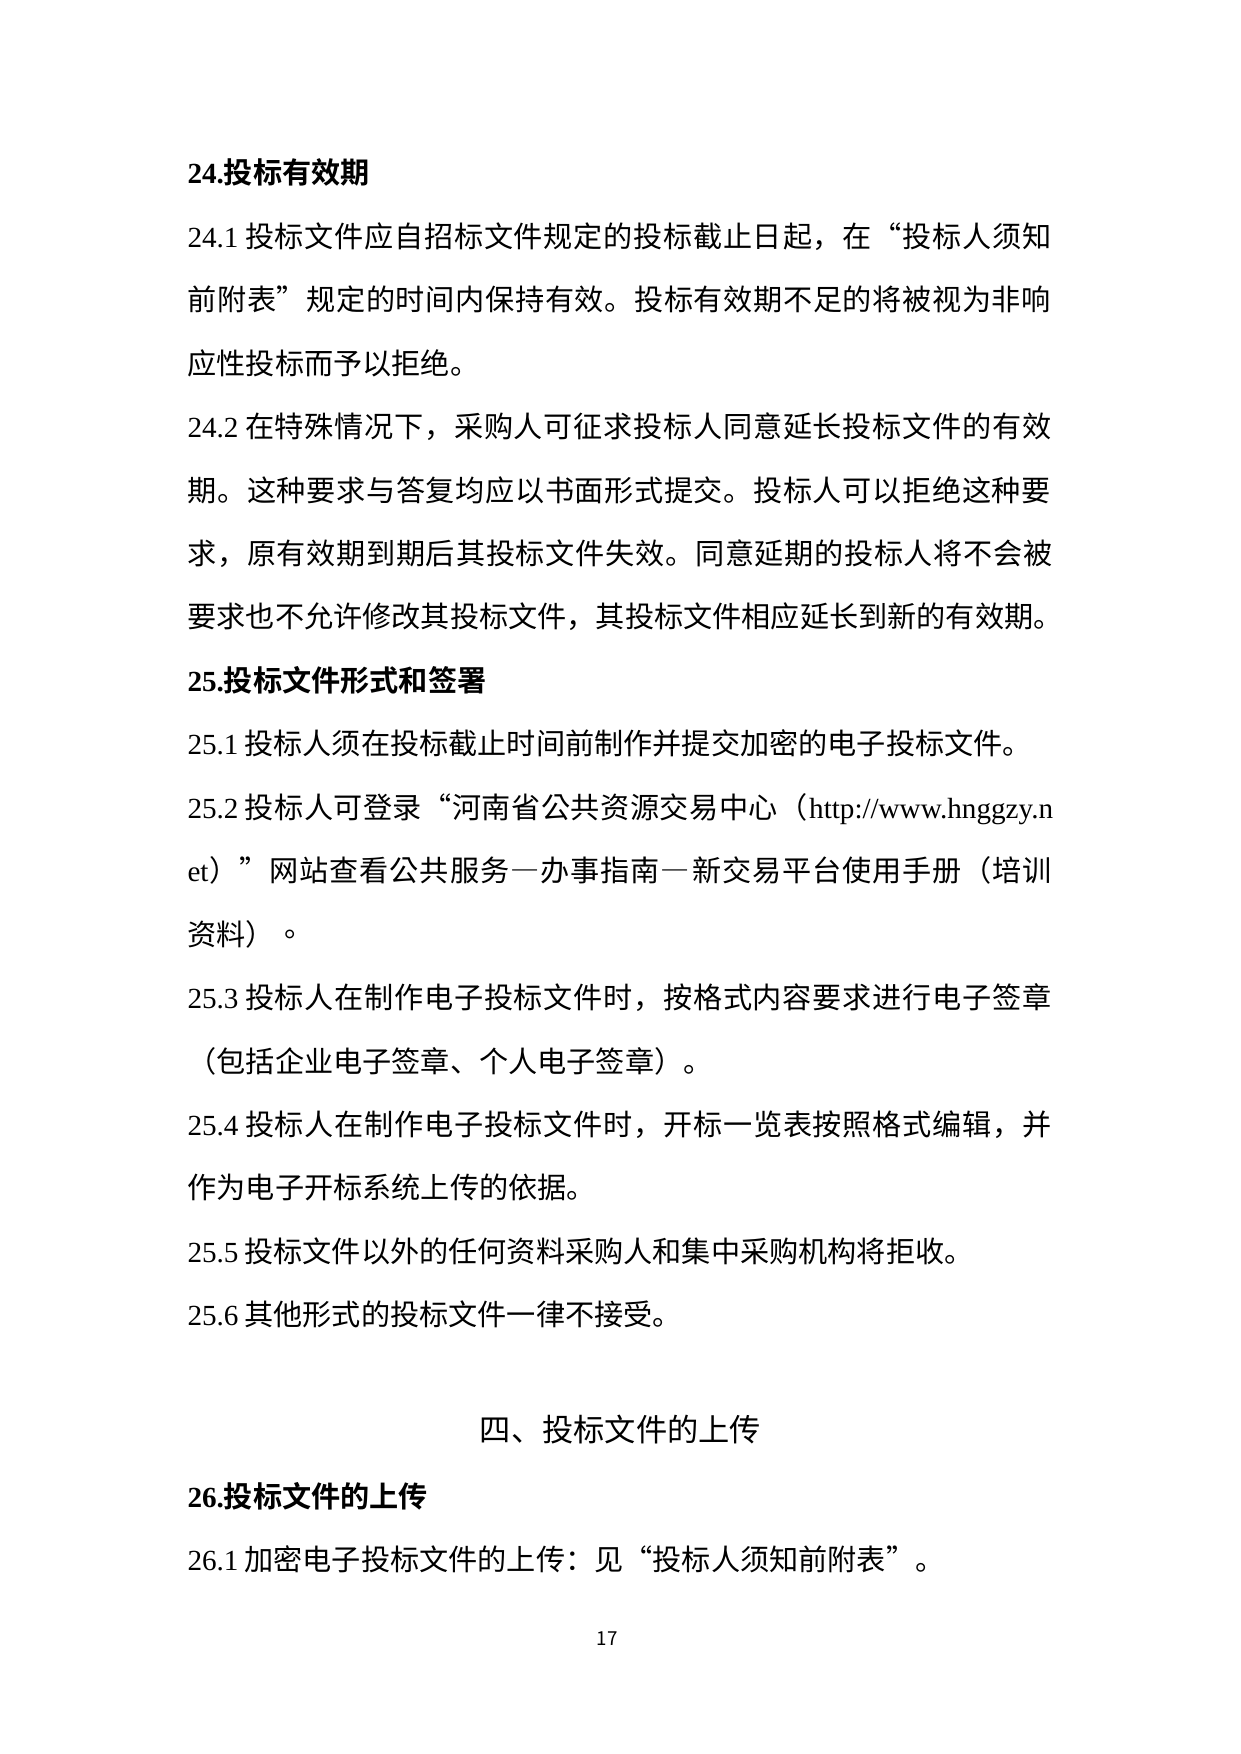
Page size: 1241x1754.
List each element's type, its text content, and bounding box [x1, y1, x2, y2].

text 26.1加密电子投标文件的上传：见“投标人须知前附表”。 [187, 1537, 1053, 1579]
text 25.1投标人须在投标截止时间前制作并提交加密的电子投标文件。 [187, 721, 1053, 763]
text 25.4投标人在制作电子投标文件时，开标一览表按照格式编辑，并作为电子开标系统上传的依据。 [187, 1102, 1053, 1207]
text 24.投标有效期 [187, 150, 1053, 192]
text 24.2在特殊情况下，采购人可征求投标人同意延长投标文件的有效期。这种要求与答复均应以书面形式提交。投标人可以拒绝这种要求，原有效期到期后其投标文件失效。同意延期的投标人将不会被要求也不允许修改其投标文件，其投标文件相应延长到新的有效期。 [187, 404, 1053, 636]
text 26.投标文件的上传 [187, 1473, 1053, 1516]
text 25.6其他形式的投标文件一律不接受。 [187, 1292, 1053, 1334]
text 四、投标文件的上传 [187, 1406, 1053, 1451]
text 25.2投标人可登录“河南省公共资源交易中心（http://www.hnggzy.net）”网站查看公共服务—办事指南—新交易平台使用手册（培训资料）。 [187, 784, 1053, 953]
text 25.投标文件形式和签署 [187, 657, 1053, 700]
text 25.5投标文件以外的任何资料采购人和集中采购机构将拒收。 [187, 1228, 1053, 1271]
text 24.1投标文件应自招标文件规定的投标截止日起，在“投标人须知前附表”规定的时间内保持有效。投标有效期不足的将被视为非响应性投标而予以拒绝。 [187, 213, 1053, 383]
text 25.3投标人在制作电子投标文件时，按格式内容要求进行电子签章（包括企业电子签章、个人电子签章）。 [187, 975, 1053, 1080]
